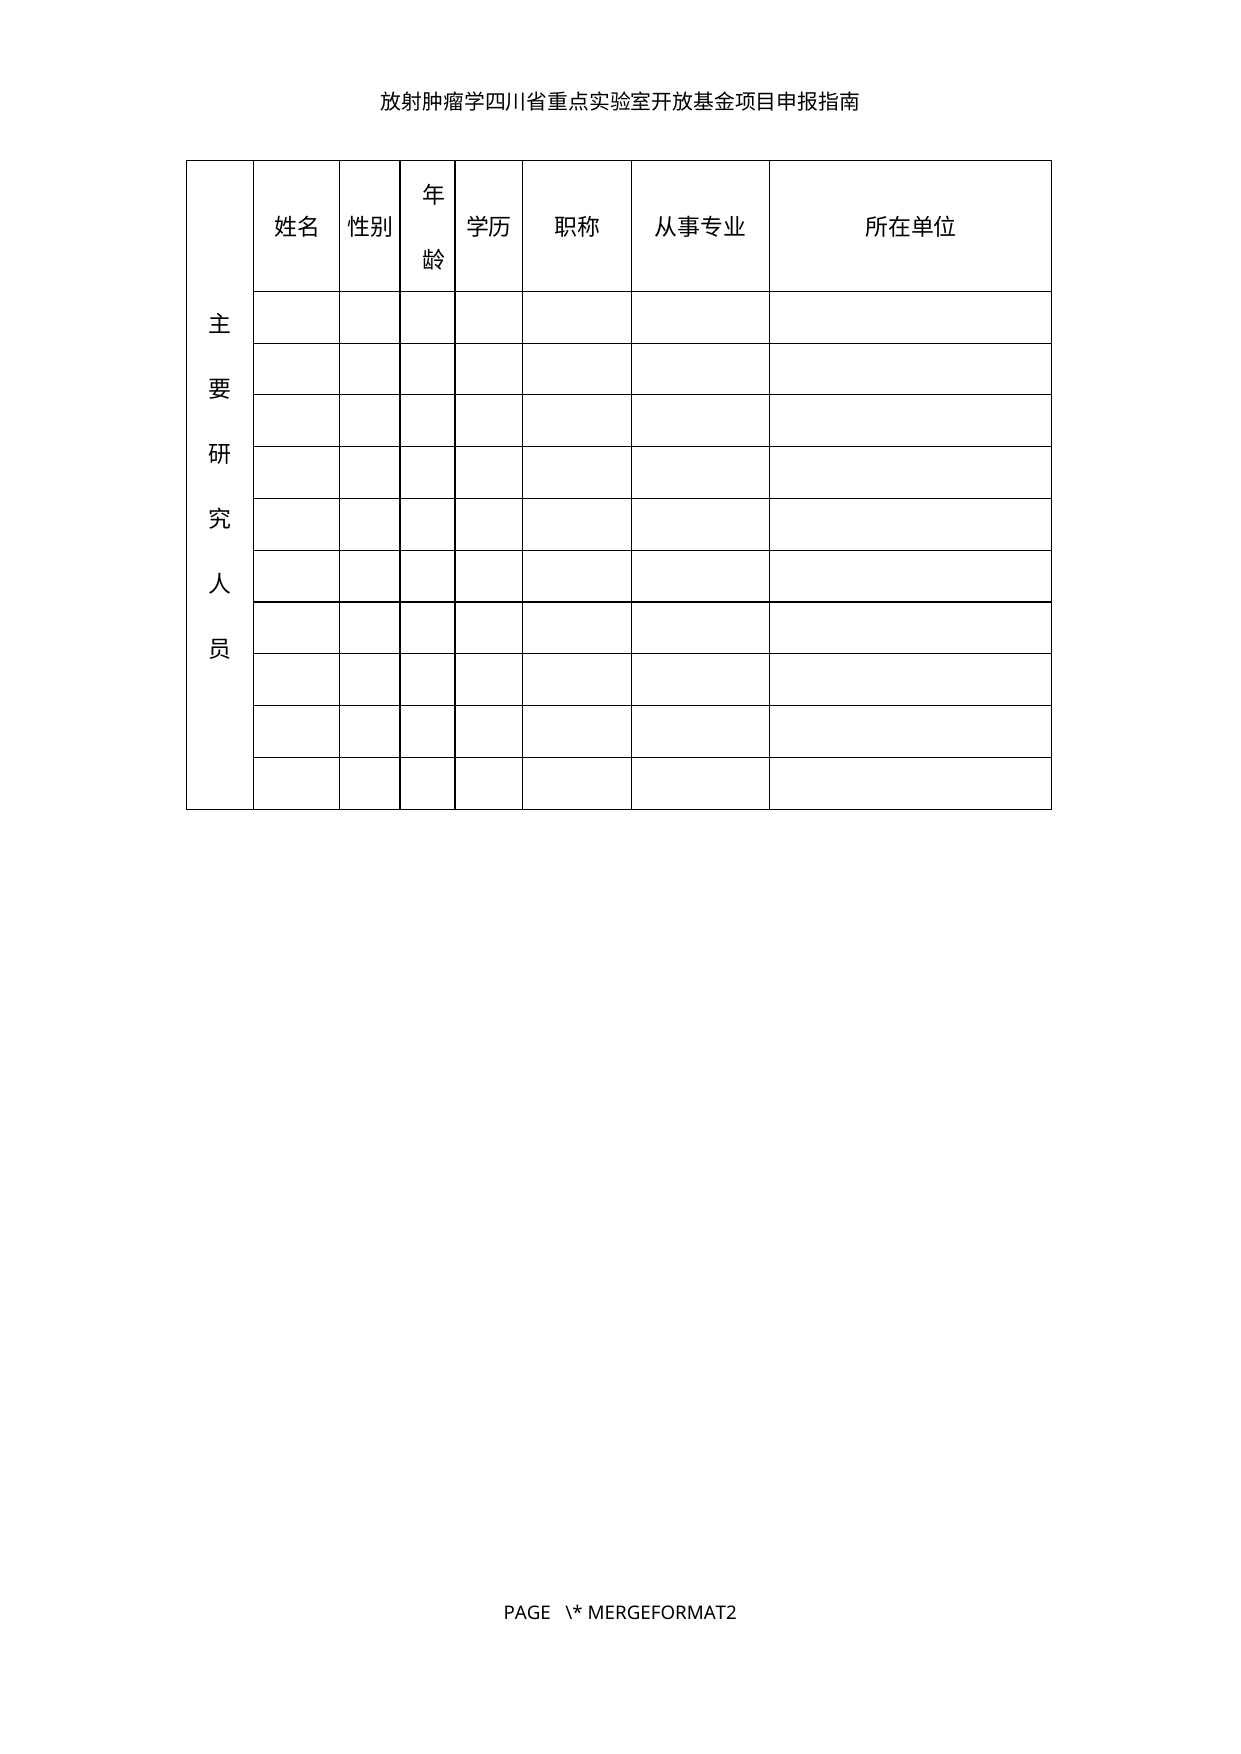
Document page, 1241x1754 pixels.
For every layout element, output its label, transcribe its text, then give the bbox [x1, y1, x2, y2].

table_cell [254, 499, 339, 550]
table_cell [401, 395, 454, 446]
table_cell [770, 447, 1051, 498]
table_cell [254, 344, 339, 394]
table_cell [401, 603, 454, 653]
table_cell [770, 551, 1051, 601]
table_cell [523, 499, 631, 550]
table_cell 主要研究人员 [187, 161, 253, 808]
table_cell [254, 447, 339, 498]
table_cell [254, 395, 339, 446]
table_cell [770, 603, 1051, 653]
table_cell [456, 758, 522, 808]
table_cell [340, 344, 399, 394]
table_cell [632, 654, 769, 705]
table_cell [401, 654, 454, 705]
table_cell [632, 499, 769, 550]
table_cell [340, 706, 399, 757]
table_cell [770, 706, 1051, 757]
table_cell [770, 395, 1051, 446]
table_cell [340, 654, 399, 705]
table_cell [456, 654, 522, 705]
table_cell [401, 447, 454, 498]
table_cell [340, 603, 399, 653]
table_cell [340, 551, 399, 601]
table_cell 学历 [456, 161, 522, 291]
table_cell [401, 344, 454, 394]
table_cell [254, 551, 339, 601]
table_cell [523, 447, 631, 498]
table_cell [632, 603, 769, 653]
table_cell [632, 706, 769, 757]
table_cell [401, 499, 454, 550]
table_cell [254, 603, 339, 653]
table_cell [254, 758, 339, 808]
table_cell 性别 [340, 161, 399, 291]
table_cell 职称 [523, 161, 631, 291]
table_cell 姓名 [254, 161, 339, 291]
table_cell [770, 499, 1051, 550]
table_cell [401, 706, 454, 757]
table_cell [401, 758, 454, 808]
table_cell [456, 344, 522, 394]
table_cell [770, 292, 1051, 343]
table_cell [523, 603, 631, 653]
table_cell [456, 292, 522, 343]
table_cell [523, 706, 631, 757]
table_cell [456, 499, 522, 550]
table_cell [340, 447, 399, 498]
table_cell [340, 758, 399, 808]
table_cell [340, 292, 399, 343]
table_cell 年龄 [401, 161, 454, 291]
table_cell [770, 344, 1051, 394]
table_cell [456, 447, 522, 498]
table_cell [401, 551, 454, 601]
table_cell [770, 654, 1051, 705]
table_cell [523, 758, 631, 808]
table_cell [254, 654, 339, 705]
table_cell [523, 292, 631, 343]
table_cell [632, 344, 769, 394]
table_cell [254, 292, 339, 343]
table_cell [254, 706, 339, 757]
table_cell [523, 551, 631, 601]
table_cell [632, 395, 769, 446]
table_cell 所在单位 [770, 161, 1051, 291]
table_cell [523, 395, 631, 446]
table_cell [632, 292, 769, 343]
table_cell [456, 603, 522, 653]
table_cell [523, 654, 631, 705]
table_cell [456, 551, 522, 601]
table_cell 从事专业 [632, 161, 769, 291]
table_cell [523, 344, 631, 394]
table_cell [770, 758, 1051, 808]
table_cell [632, 551, 769, 601]
table_cell [340, 395, 399, 446]
table_cell [456, 395, 522, 446]
table_cell [401, 292, 454, 343]
table_cell [632, 758, 769, 808]
table_cell [456, 706, 522, 757]
table_cell [632, 447, 769, 498]
table_cell [340, 499, 399, 550]
